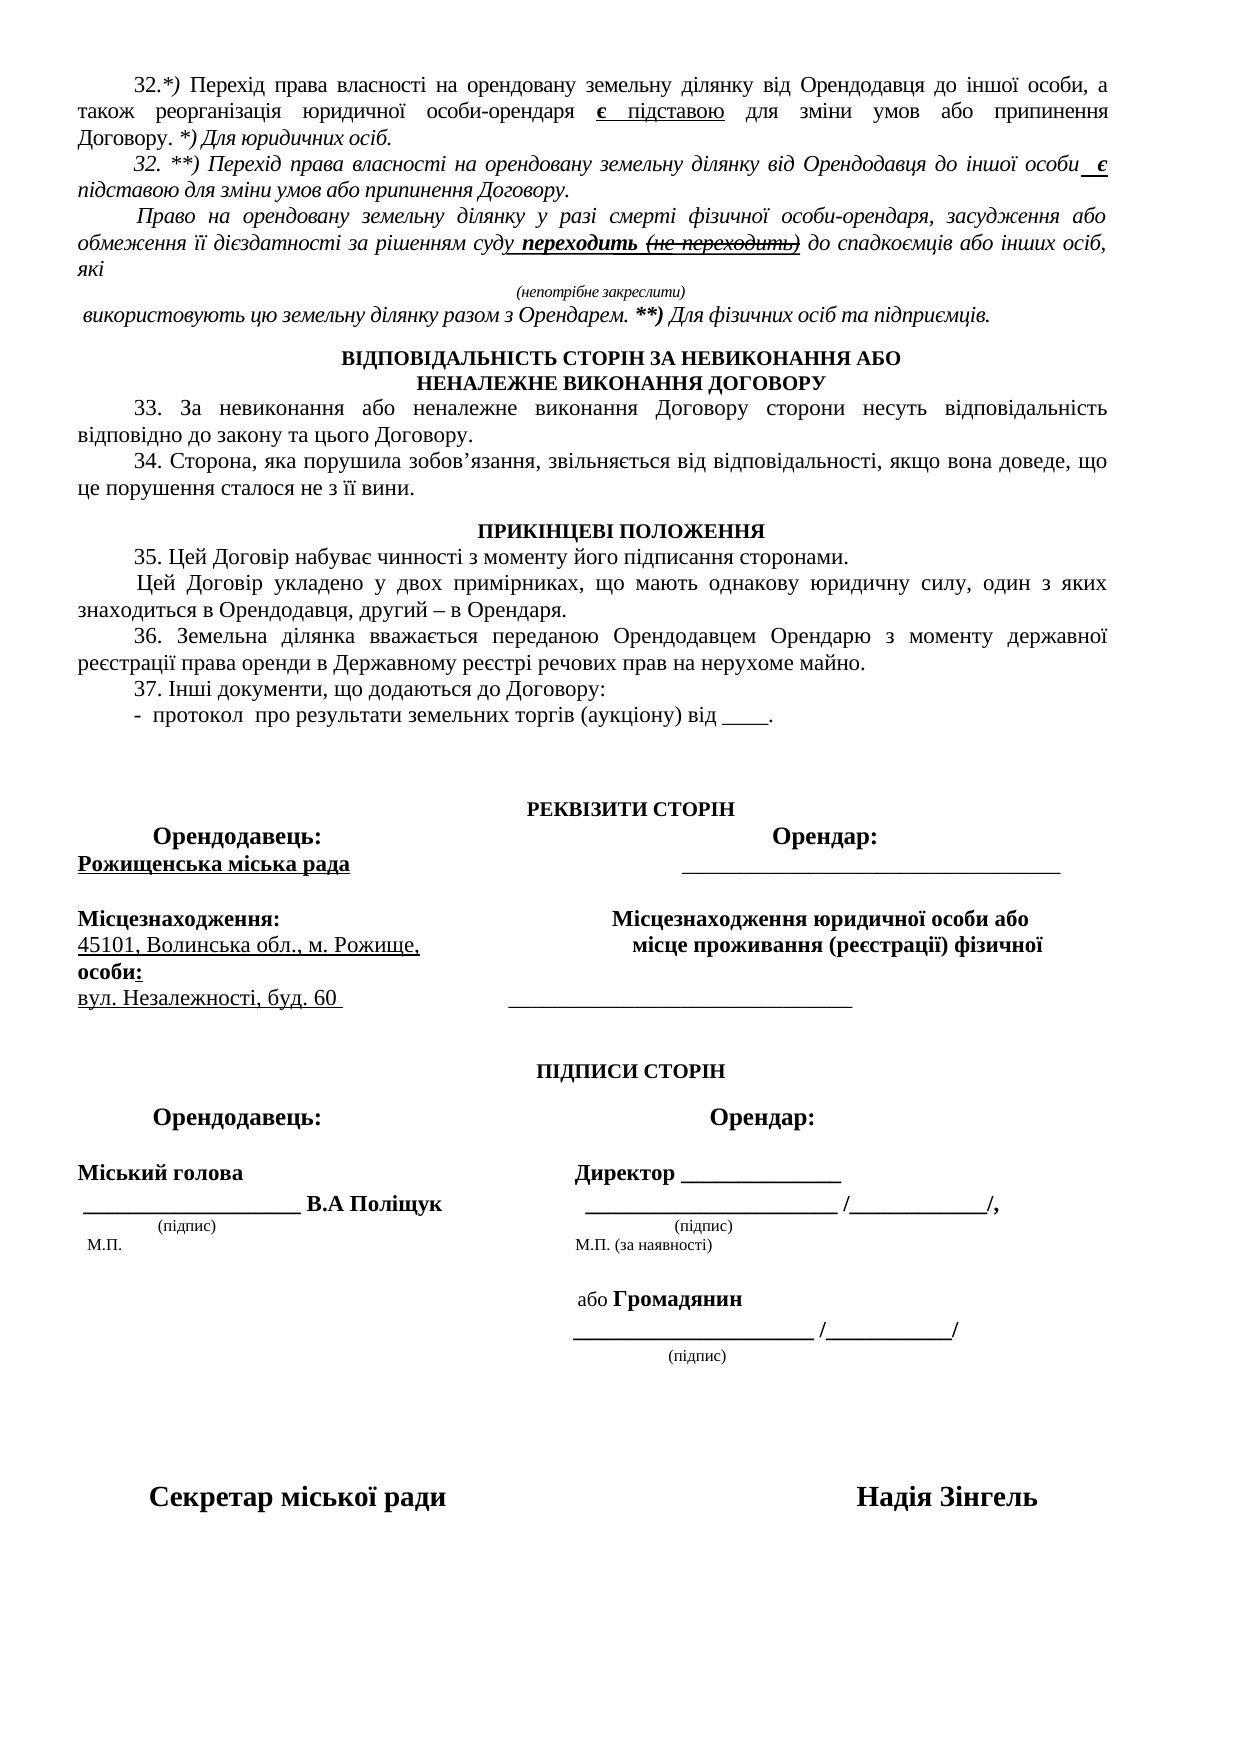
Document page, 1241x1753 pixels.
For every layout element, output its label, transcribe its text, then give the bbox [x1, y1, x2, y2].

text 32. **) Перехід права власності на орендовану земельну ділянку від Орендодавця до іншої особи є підставою для зміни умов або припинення Договору. [77, 150, 1109, 203]
text - протокол про результати земельних торгів (аукціону) від ____. [77, 701, 1109, 728]
text Рожищенська міська рада _________________________________ [77, 850, 1109, 905]
text (підпис) [77, 1346, 1109, 1365]
text Право на орендовану земельну ділянку у разі смерті фізичної особи-орендаря, засудження або обмеження її дієздатності за рішенням суду переходить (не переходить) до спадкоємців або інших осіб, які [77, 203, 1109, 282]
text 32.*) Перехід права власності на орендовану земельну ділянку від Орендодавця до іншої особи, а також реорганізація юридичної особи-орендаря є підставою для зміни умов або припинення Договору. *) Для юридичних осіб. [77, 71, 1109, 150]
text або Громадянин [77, 1285, 1109, 1312]
text вул. Незалежності, буд. 60 ______________________________ [77, 984, 1109, 1011]
text Міський голова Директор ______________ [77, 1159, 1109, 1186]
text Орендодавець: Орендар: [77, 821, 1109, 850]
text Цей Договір укладено у двох примірниках, що мають однакову юридичну силу, один з яких знаходиться в Орендодавця, другий – в Орендаря. [77, 569, 1109, 622]
text 35. Цей Договір набуває чинності з моменту його підписання сторонами. [77, 543, 1109, 569]
text ПРИКІНЦЕВІ ПОЛОЖЕННЯ [77, 519, 1109, 543]
text 37. Інші документи, що додаються до Договору: [77, 675, 1109, 701]
text 45101, Волинська обл., м. Рожище, місце проживання (реєстрації) фізичної особи: [77, 931, 1109, 984]
text Місцезнаходження: Місцезнаходження юридичної особи або [77, 905, 1109, 931]
text (непотрібне закреслити) [77, 282, 1109, 301]
text Орендодавець: Орендар: [77, 1102, 1109, 1131]
text Секретар міської ради Надія Зінгель [77, 1479, 1109, 1512]
text використовують цю земельну ділянку разом з Орендарем. **) Для фізичних осіб та підприємців. [77, 301, 1109, 327]
text (підпис) (підпис) [77, 1216, 1109, 1235]
text _____________________ /___________/ [77, 1316, 1109, 1342]
text ВІДПОВІДАЛЬНІСТЬ СТОРІН ЗА НЕВИКОНАННЯ АБО [77, 346, 1109, 370]
text 33. За невиконання або неналежне виконання Договору сторони несуть відповідальність відповідно до закону та цього Договору. [77, 394, 1109, 447]
text ___________________ В.А Поліщук ______________________ /____________/, [77, 1189, 1109, 1216]
text ПІДПИСИ СТОРІН [77, 1059, 1109, 1083]
text НЕНАЛЕЖНЕ ВИКОНАННЯ ДОГОВОРУ [77, 370, 1109, 394]
text 34. Сторона, яка порушила зобов’язання, звільняється від відповідальності, якщо вона доведе, що це порушення сталося не з її вини. [77, 447, 1109, 500]
text 36. Земельна ділянка вважається переданою Орендодавцем Орендарю з моменту державної реєстрації права оренди в Державному реєстрі речових прав на нерухоме майно. [77, 622, 1109, 675]
text М.П. М.П. (за наявності) [77, 1235, 1109, 1254]
text РЕКВІЗИТИ СТОРІН [77, 797, 1109, 821]
